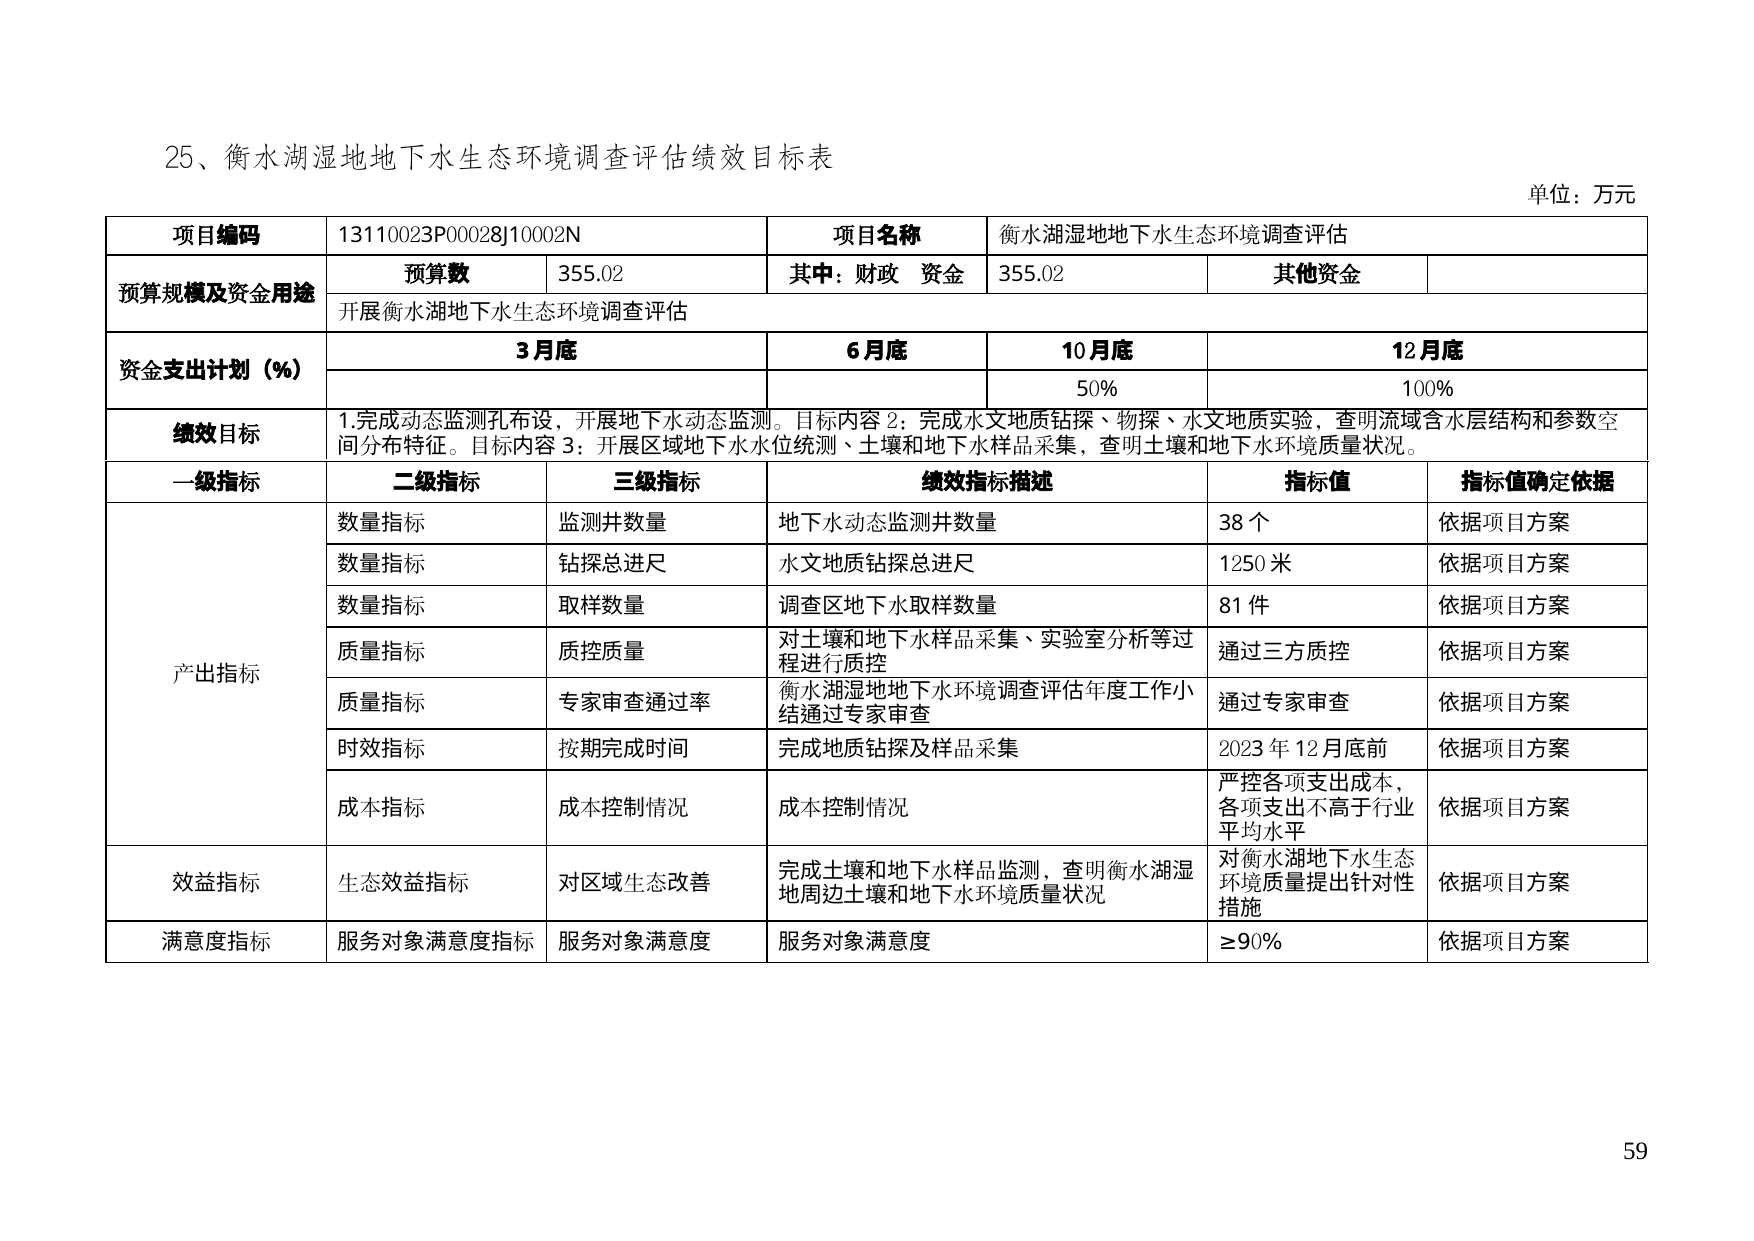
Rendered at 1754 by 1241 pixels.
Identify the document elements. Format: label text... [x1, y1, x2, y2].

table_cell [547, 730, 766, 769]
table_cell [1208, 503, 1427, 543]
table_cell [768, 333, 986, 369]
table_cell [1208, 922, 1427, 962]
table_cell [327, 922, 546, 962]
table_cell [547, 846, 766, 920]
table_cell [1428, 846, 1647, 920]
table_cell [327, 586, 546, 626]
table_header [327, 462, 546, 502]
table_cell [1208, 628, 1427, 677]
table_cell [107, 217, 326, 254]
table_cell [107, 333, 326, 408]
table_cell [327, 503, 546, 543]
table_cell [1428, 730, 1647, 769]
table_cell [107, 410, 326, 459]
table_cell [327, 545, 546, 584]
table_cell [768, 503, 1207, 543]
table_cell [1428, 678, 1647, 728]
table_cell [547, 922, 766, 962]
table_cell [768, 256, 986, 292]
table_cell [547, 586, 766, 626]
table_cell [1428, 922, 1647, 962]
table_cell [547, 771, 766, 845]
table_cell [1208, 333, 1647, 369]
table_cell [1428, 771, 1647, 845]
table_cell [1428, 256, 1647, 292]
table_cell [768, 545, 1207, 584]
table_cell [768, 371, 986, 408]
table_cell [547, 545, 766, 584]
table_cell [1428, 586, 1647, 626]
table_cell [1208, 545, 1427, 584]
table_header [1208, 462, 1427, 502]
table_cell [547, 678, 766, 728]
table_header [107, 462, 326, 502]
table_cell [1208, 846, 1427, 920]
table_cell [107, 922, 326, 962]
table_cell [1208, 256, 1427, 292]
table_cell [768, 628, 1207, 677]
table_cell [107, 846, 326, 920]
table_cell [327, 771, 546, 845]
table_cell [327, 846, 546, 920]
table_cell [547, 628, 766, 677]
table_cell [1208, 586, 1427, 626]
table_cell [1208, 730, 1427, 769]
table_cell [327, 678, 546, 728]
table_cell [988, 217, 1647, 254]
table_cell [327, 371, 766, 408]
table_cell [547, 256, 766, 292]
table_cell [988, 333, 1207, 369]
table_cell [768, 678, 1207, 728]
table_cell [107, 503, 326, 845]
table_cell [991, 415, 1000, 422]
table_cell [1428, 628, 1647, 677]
text 25、衡水湖湿地地下水生态环境调查评估绩效目标表 [106, 142, 1648, 174]
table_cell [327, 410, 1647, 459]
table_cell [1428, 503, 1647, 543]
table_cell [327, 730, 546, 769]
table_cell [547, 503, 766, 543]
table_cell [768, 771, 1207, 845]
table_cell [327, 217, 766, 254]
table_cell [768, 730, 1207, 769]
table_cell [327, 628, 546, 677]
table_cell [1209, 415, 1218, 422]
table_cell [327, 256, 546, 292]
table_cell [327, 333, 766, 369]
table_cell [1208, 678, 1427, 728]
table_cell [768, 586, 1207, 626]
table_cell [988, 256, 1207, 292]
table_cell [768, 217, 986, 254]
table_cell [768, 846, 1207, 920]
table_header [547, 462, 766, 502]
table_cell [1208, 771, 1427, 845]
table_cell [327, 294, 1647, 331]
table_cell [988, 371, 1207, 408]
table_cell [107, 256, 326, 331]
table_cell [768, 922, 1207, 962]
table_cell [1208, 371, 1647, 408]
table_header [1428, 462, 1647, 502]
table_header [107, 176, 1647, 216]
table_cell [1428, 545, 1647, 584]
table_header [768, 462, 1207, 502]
